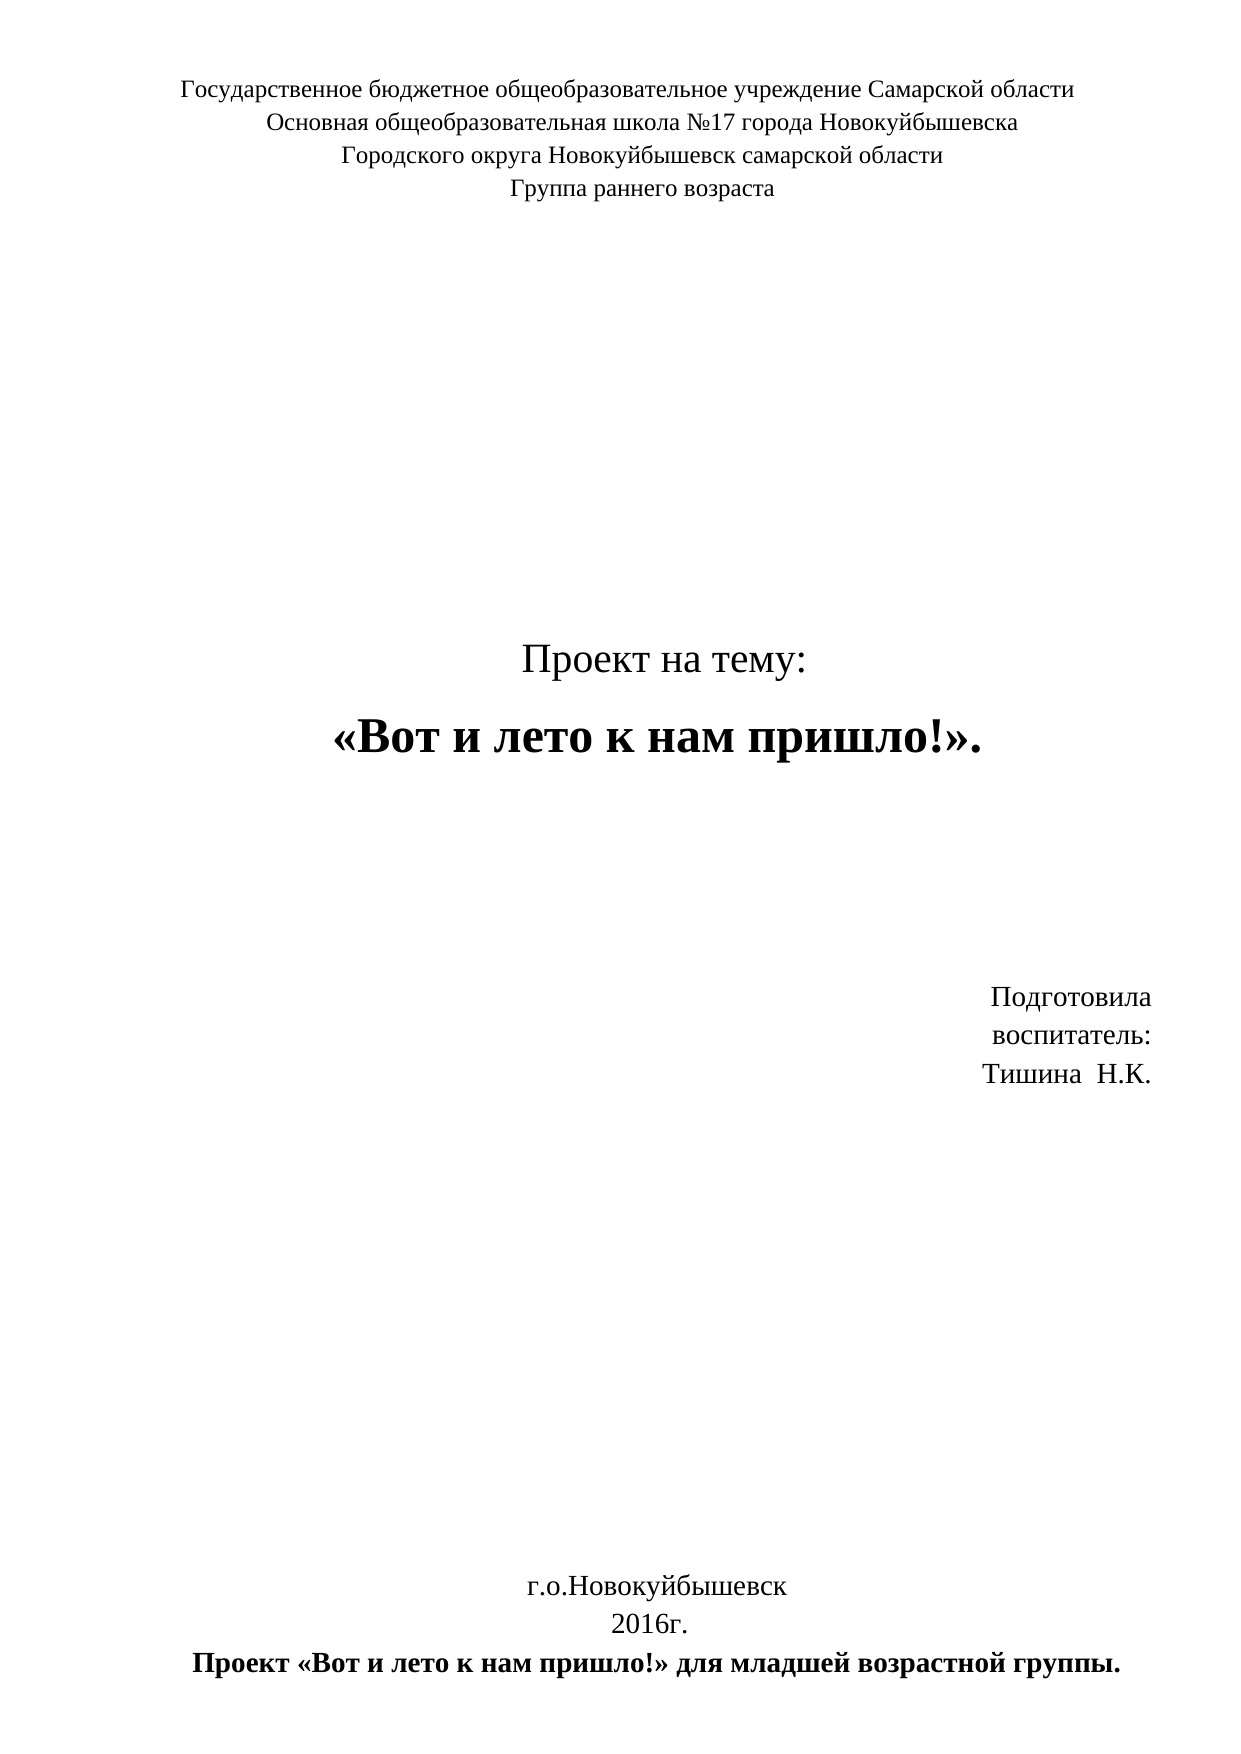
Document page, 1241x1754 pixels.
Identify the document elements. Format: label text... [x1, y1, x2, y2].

text Тишина Н.К. [103, 1056, 1152, 1089]
text Государственное бюджетное общеобразовательное учреждение Самарской области [103, 74, 1152, 103]
text Основная общеобразовательная школа №17 города Новокуйбышевска [103, 107, 1152, 136]
text Проект на тему: [103, 634, 1152, 682]
text Городского округа Новокуйбышевск самарской области [103, 140, 1152, 169]
text Группа раннего возраста [103, 173, 1152, 202]
text Проект «Вот и лето к нам пришло!» для младшей возрастной группы. [103, 1645, 1152, 1679]
text 2016г. [103, 1607, 1152, 1640]
text Подготовила [103, 979, 1152, 1012]
text г.о.Новокуйбышевск [103, 1568, 1152, 1602]
text воспитатель: [103, 1017, 1152, 1051]
text «Вот и лето к нам пришло!». [103, 706, 1152, 763]
